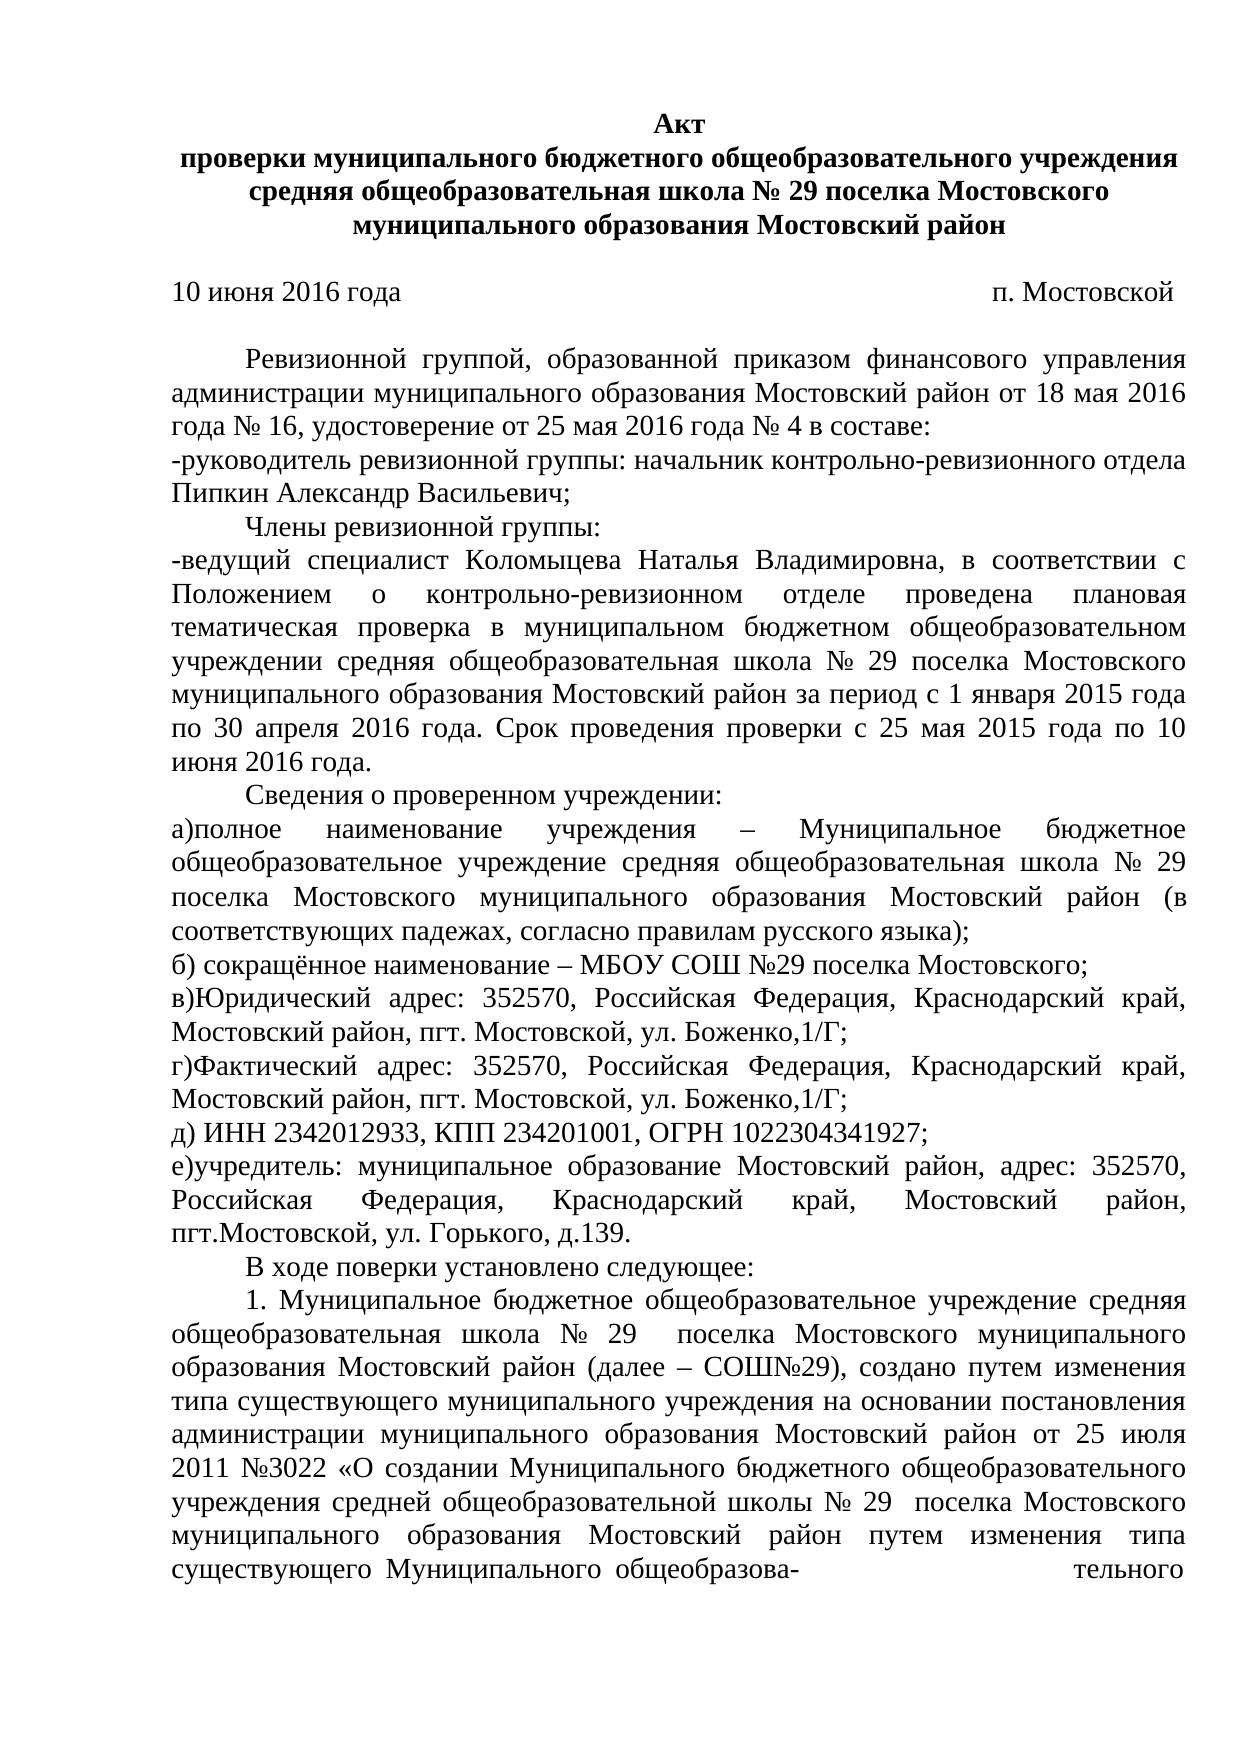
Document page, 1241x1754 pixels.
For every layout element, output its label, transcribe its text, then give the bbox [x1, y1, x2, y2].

text б) сокращённое наименование – МБОУ СОШ №29 поселка Мостовского; [171, 947, 1187, 981]
text Члены ревизионной группы: [171, 509, 1187, 542]
text -руководитель ревизионной группы: начальник контрольно-ревизионного отдела Пипкин Александр Васильевич; [171, 442, 1187, 509]
text -ведущий специалист Коломыцева Наталья Владимировна, в соответствии с Положением о контрольно-ревизионном отделе проведена плановая тематическая проверка в муниципальном бюджетном общеобразовательном учреждении средняя общеобразовательная школа № 29 поселка Мостовского муниципального образования Мостовский район за период с 1 января 2015 года по 30 апреля 2016 года. Срок проведения проверки с 25 мая 2015 года по 10 июня 2016 года. [171, 542, 1187, 777]
text В ходе поверки установлено следующее: [171, 1249, 1187, 1282]
text в)Юридический адрес: 352570, Российская Федерация, Краснодарский край, Мостовский район, пгт. Мостовской, ул. Боженко,1/Г; [171, 981, 1187, 1048]
text 10 июня 2016 года п. Мостовской [171, 274, 1187, 308]
text г)Фактический адрес: 352570, Российская Федерация, Краснодарский край, Мостовский район, пгт. Мостовской, ул. Боженко,1/Г; [171, 1048, 1187, 1115]
text проверки муниципального бюджетного общеобразовательного учреждения средняя общеобразовательная школа № 29 поселка Мостовского муниципального образования Мостовский район [171, 140, 1187, 241]
text д) ИНН 2342012933, КПП 234201001, ОГРН 1022304341927; [171, 1115, 1187, 1148]
text Ревизионной группой, образованной приказом финансового управления администрации муниципального образования Мостовский район от 18 мая 2016 года № 16, удостоверение от 25 мая 2016 года № 4 в составе: [171, 341, 1187, 442]
text Сведения о проверенном учреждении: [171, 777, 1187, 811]
text Акт [171, 106, 1187, 140]
text е)учредитель: муниципальное образование Мостовский район, адрес: 352570, Российская Федерация, Краснодарский край, Мостовский район, пгт.Мостовской, ул. Горького, д.139. [171, 1148, 1187, 1249]
text а)полное наименование учреждения – Муниципальное бюджетное общеобразовательное учреждение средняя общеобразовательная школа № 29 поселка Мостовского муниципального образования Мостовский район (в соответствующих падежах, согласно правилам русского языка); [171, 811, 1187, 947]
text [171, 1282, 1187, 1584]
